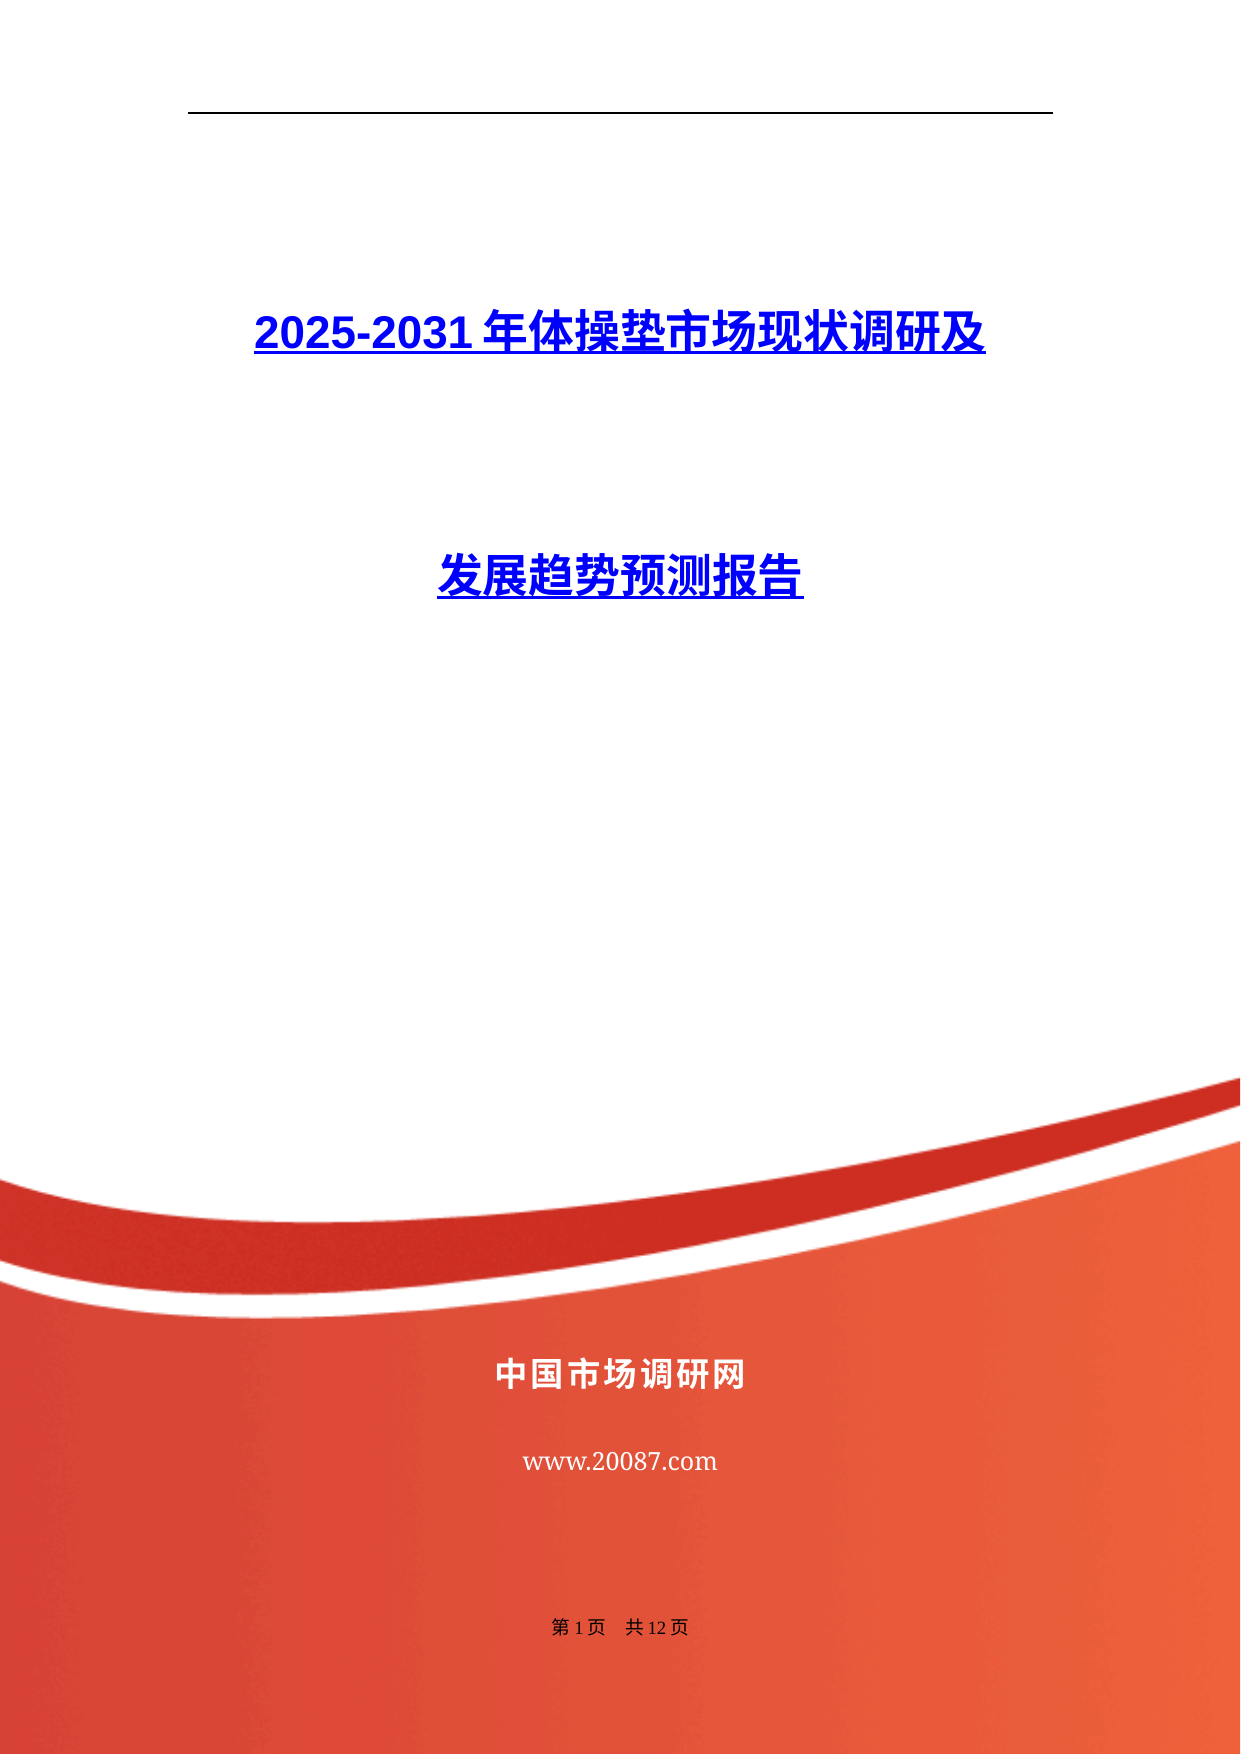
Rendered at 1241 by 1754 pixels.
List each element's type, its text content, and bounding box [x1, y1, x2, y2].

table_header 2025-2031年体操垫市场现状调研及发展趋势预测报告 [188, 207, 1053, 773]
text www.20087.com [187, 1428, 1053, 1493]
picture [0, 1006, 1241, 1754]
subtitle 中国市场调研网 [187, 1339, 1053, 1404]
